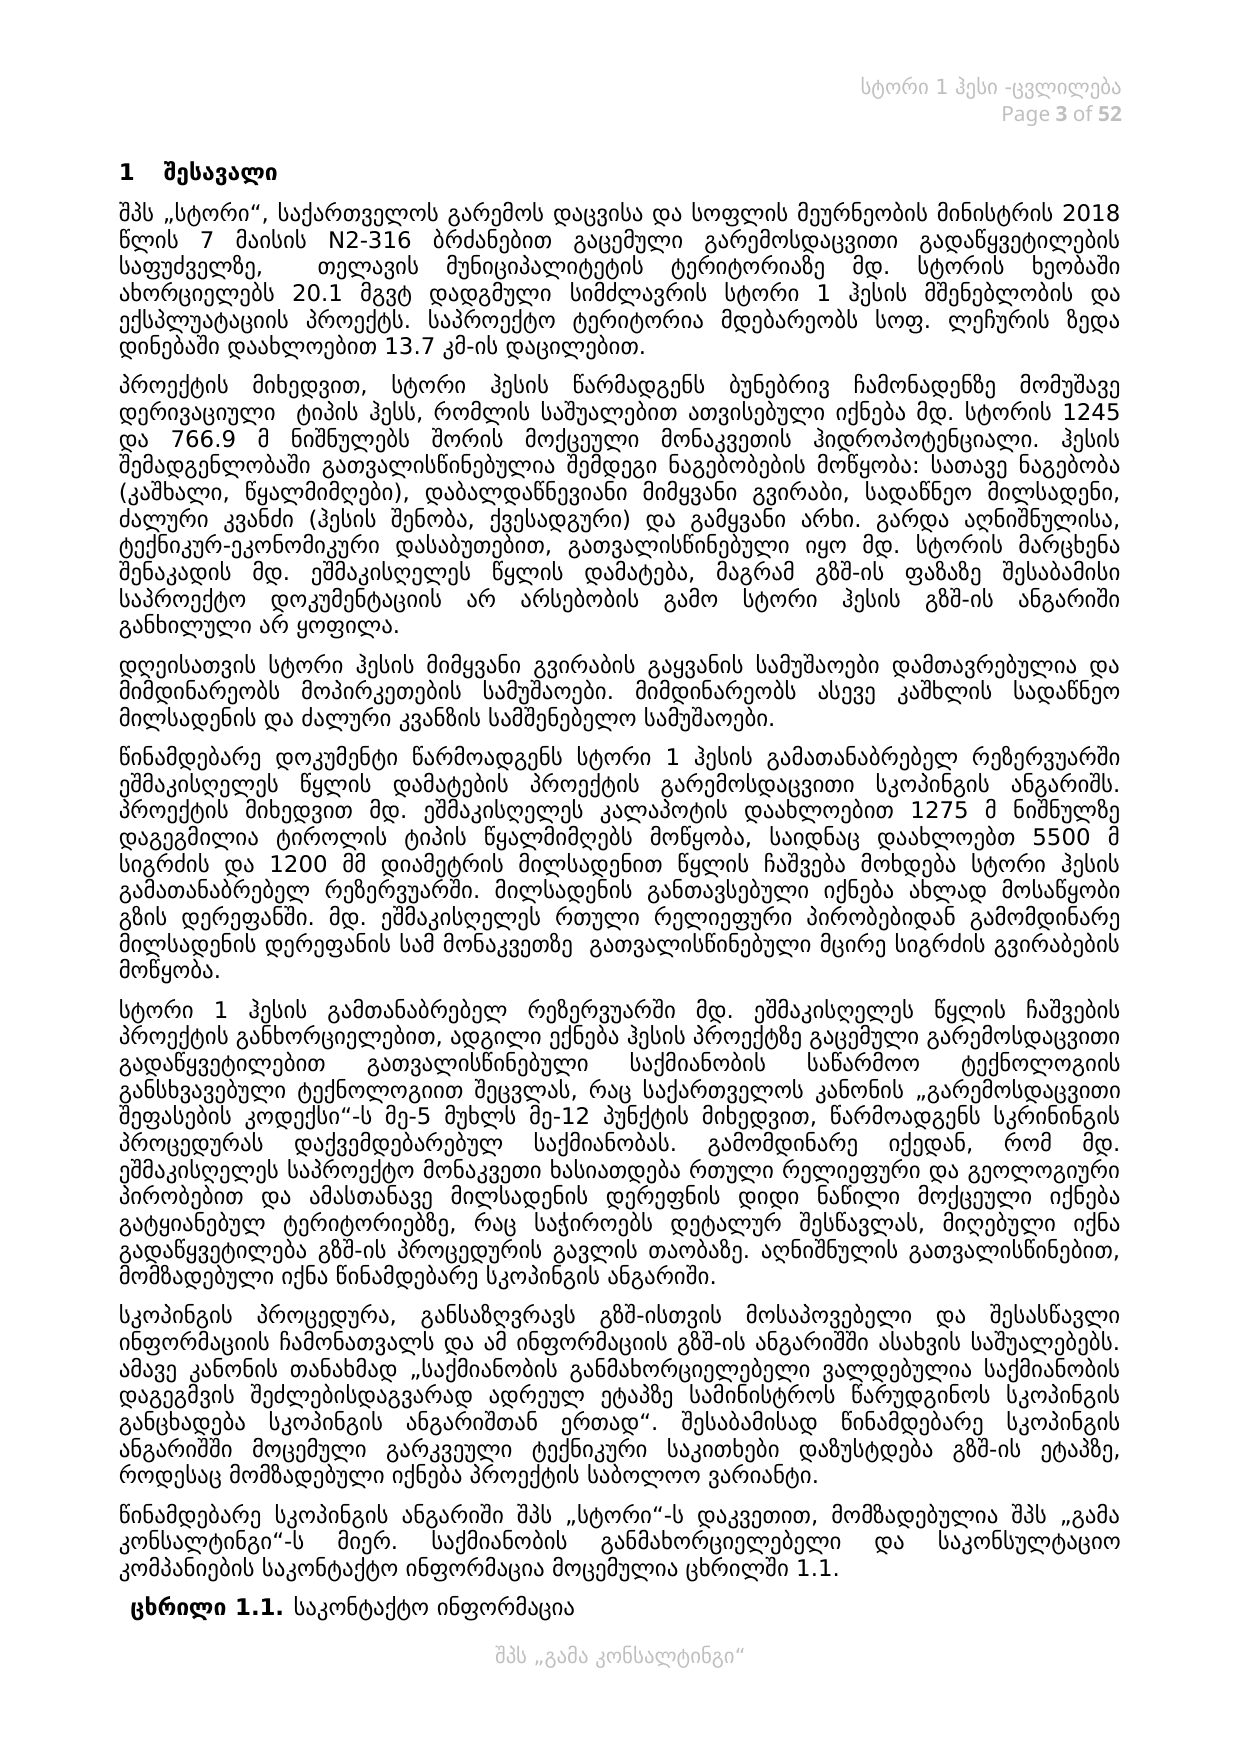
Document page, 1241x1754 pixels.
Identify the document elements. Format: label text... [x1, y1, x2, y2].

text სკოპინგის პროცედურა, განსაზღვრავს გზშ-ისთვის მოსაპოვებელი და შესასწავლი ინფორმაციის ჩამონათვალს და ამ ინფორმაციის გზშ-ის ანგარიშში ასახვის საშუალებებს. ამავე კანონის თანახმად „საქმიანობის განმახორციელებელი ვალდებულია საქმიანობის დაგეგმვის შეძლებისდაგვარად ადრეულ ეტაპზე სამინისტროს წარუდგინოს სკოპინგის განცხადება სკოპინგის ანგარიშთან ერთად“. შესაბამისად წინამდებარე სკოპინგის ანგარიშში მოცემული გარკვეული ტექნიკური საკითხები დაზუსტდება გზშ-ის ეტაპზე, როდესაც მომზადებული იქნება პროექტის საბოლოო ვარიანტი. [118, 1303, 1122, 1489]
text წინამდებარე სკოპინგის ანგარიში შპს „სტორი“-ს დაკვეთით, მომზადებულია შპს „გამა კონსალტინგი“-ს მიერ. საქმიანობის განმახორციელებელი და საკონსულტაციო კომპანიების საკონტაქტო ინფორმაცია მოცემულია ცხრილში 1.1. [118, 1502, 1122, 1582]
subtitle შესავალი [118, 159, 1122, 186]
text პროექტის მიხედვით, სტორი ჰესის წარმადგენს ბუნებრივ ჩამონადენზე მომუშავე დერივაციული ტიპის ჰესს, რომლის საშუალებით ათვისებული იქნება მდ. სტორის 1245 და 766.9 მ ნიშნულებს შორის მოქცეული მონაკვეთის ჰიდროპოტენციალი. ჰესის შემადგენლობაში გათვალისწინებულია შემდეგი ნაგებობების მოწყობა: სათავე ნაგებობა (კაშხალი, წყალმიმღები), დაბალდაწნევიანი მიმყვანი გვირაბი, სადაწნეო მილსადენი, ძალური კვანძი (ჰესის შენობა, ქვესადგური) და გამყვანი არხი. გარდა აღნიშნულისა, ტექნიკურ-ეკონომიკური დასაბუთებით, გათვალისწინებული იყო მდ. სტორის მარცხენა შენაკადის მდ. ეშმაკისღელეს წყლის დამატება, მაგრამ გზშ-ის ფაზაზე შესაბამისი საპროექტო დოკუმენტაციის არ არსებობის გამო სტორი ჰესის გზშ-ის ანგარიში განხილული არ ყოფილა. [118, 373, 1122, 639]
text დღეისათვის სტორი ჰესის მიმყვანი გვირაბის გაყვანის სამუშაოები დამთავრებულია და მიმდინარეობს მოპირკეთების სამუშაოები. მიმდინარეობს ასევე კაშხლის სადაწნეო მილსადენის და ძალური კვანზის სამშენებელო სამუშაოები. [118, 652, 1122, 732]
text წინამდებარე დოკუმენტი წარმოადგენს სტორი 1 ჰესის გამათანაბრებელ რეზერვუარში ეშმაკისღელეს წყლის დამატების პროექტის გარემოსდაცვითი სკოპინგის ანგარიშს. პროექტის მიხედვით მდ. ეშმაკისღელეს კალაპოტის დაახლოებით 1275 მ ნიშნულზე დაგეგმილია ტიროლის ტიპის წყალმიმღებს მოწყობა, საიდნაც დაახლოებთ 5500 მ სიგრძის და 1200 მმ დიამეტრის მილსადენით წყლის ჩაშვება მოხდება სტორი ჰესის გამათანაბრებელ რეზერვუარში. მილსადენის განთავსებული იქნება ახლად მოსაწყობი გზის დერეფანში. მდ. ეშმაკისღელეს რთული რელიეფური პირობებიდან გამომდინარე მილსადენის დერეფანის სამ მონაკვეთზე გათვალისწინებული მცირე სიგრძის გვირაბების მოწყობა. [118, 744, 1122, 984]
text ცხრილი 1.1. საკონტაქტო ინფორმაცია [130, 1594, 1122, 1621]
text შპს „სტორი“, საქართველოს გარემოს დაცვისა და სოფლის მეურნეობის მინისტრის 2018 წლის 7 მაისის N2-316 ბრძანებით გაცემული გარემოსდაცვითი გადაწყვეტილების საფუძველზე, თელავის მუნიციპალიტეტის ტერიტორიაზე მდ. სტორის ხეობაში ახორციელებს 20.1 მგვტ დადგმული სიმძლავრის სტორი 1 ჰესის მშენებლობის და ექსპლუატაციის პროექტს. საპროექტო ტერიტორია მდებარეობს სოფ. ლეჩურის ზედა დინებაში დაახლოებით 13.7 კმ-ის დაცილებით. [118, 200, 1122, 360]
text სტორი 1 ჰესის გამთანაბრებელ რეზერვუარში მდ. ეშმაკისღელეს წყლის ჩაშვების პროექტის განხორციელებით, ადგილი ექნება ჰესის პროექტზე გაცემული გარემოსდაცვითი გადაწყვეტილებით გათვალისწინებული საქმიანობის საწარმოო ტექნოლოგიის განსხვავებული ტექნოლოგიით შეცვლას, რაც საქართველოს კანონის „გარემოსდაცვითი შეფასების კოდექსი“-ს მე-5 მუხლს მე-12 პუნქტის მიხედვით, წარმოადგენს სკრინინგის პროცედურას დაქვემდებარებულ საქმიანობას. გამომდინარე იქედან, რომ მდ. ეშმაკისღელეს საპროექტო მონაკვეთი ხასიათდება რთული რელიეფური და გეოლოგიური პირობებით და ამასთანავე მილსადენის დერეფნის დიდი ნაწილი მოქცეული იქნება გატყიანებულ ტერიტორიებზე, რაც საჭიროებს დეტალურ შესწავლას, მიღებული იქნა გადაწყვეტილება გზშ-ის პროცედურის გავლის თაობაზე. აღნიშნულის გათვალისწინებით, მომზადებული იქნა წინამდებარე სკოპინგის ანგარიში. [118, 997, 1122, 1290]
